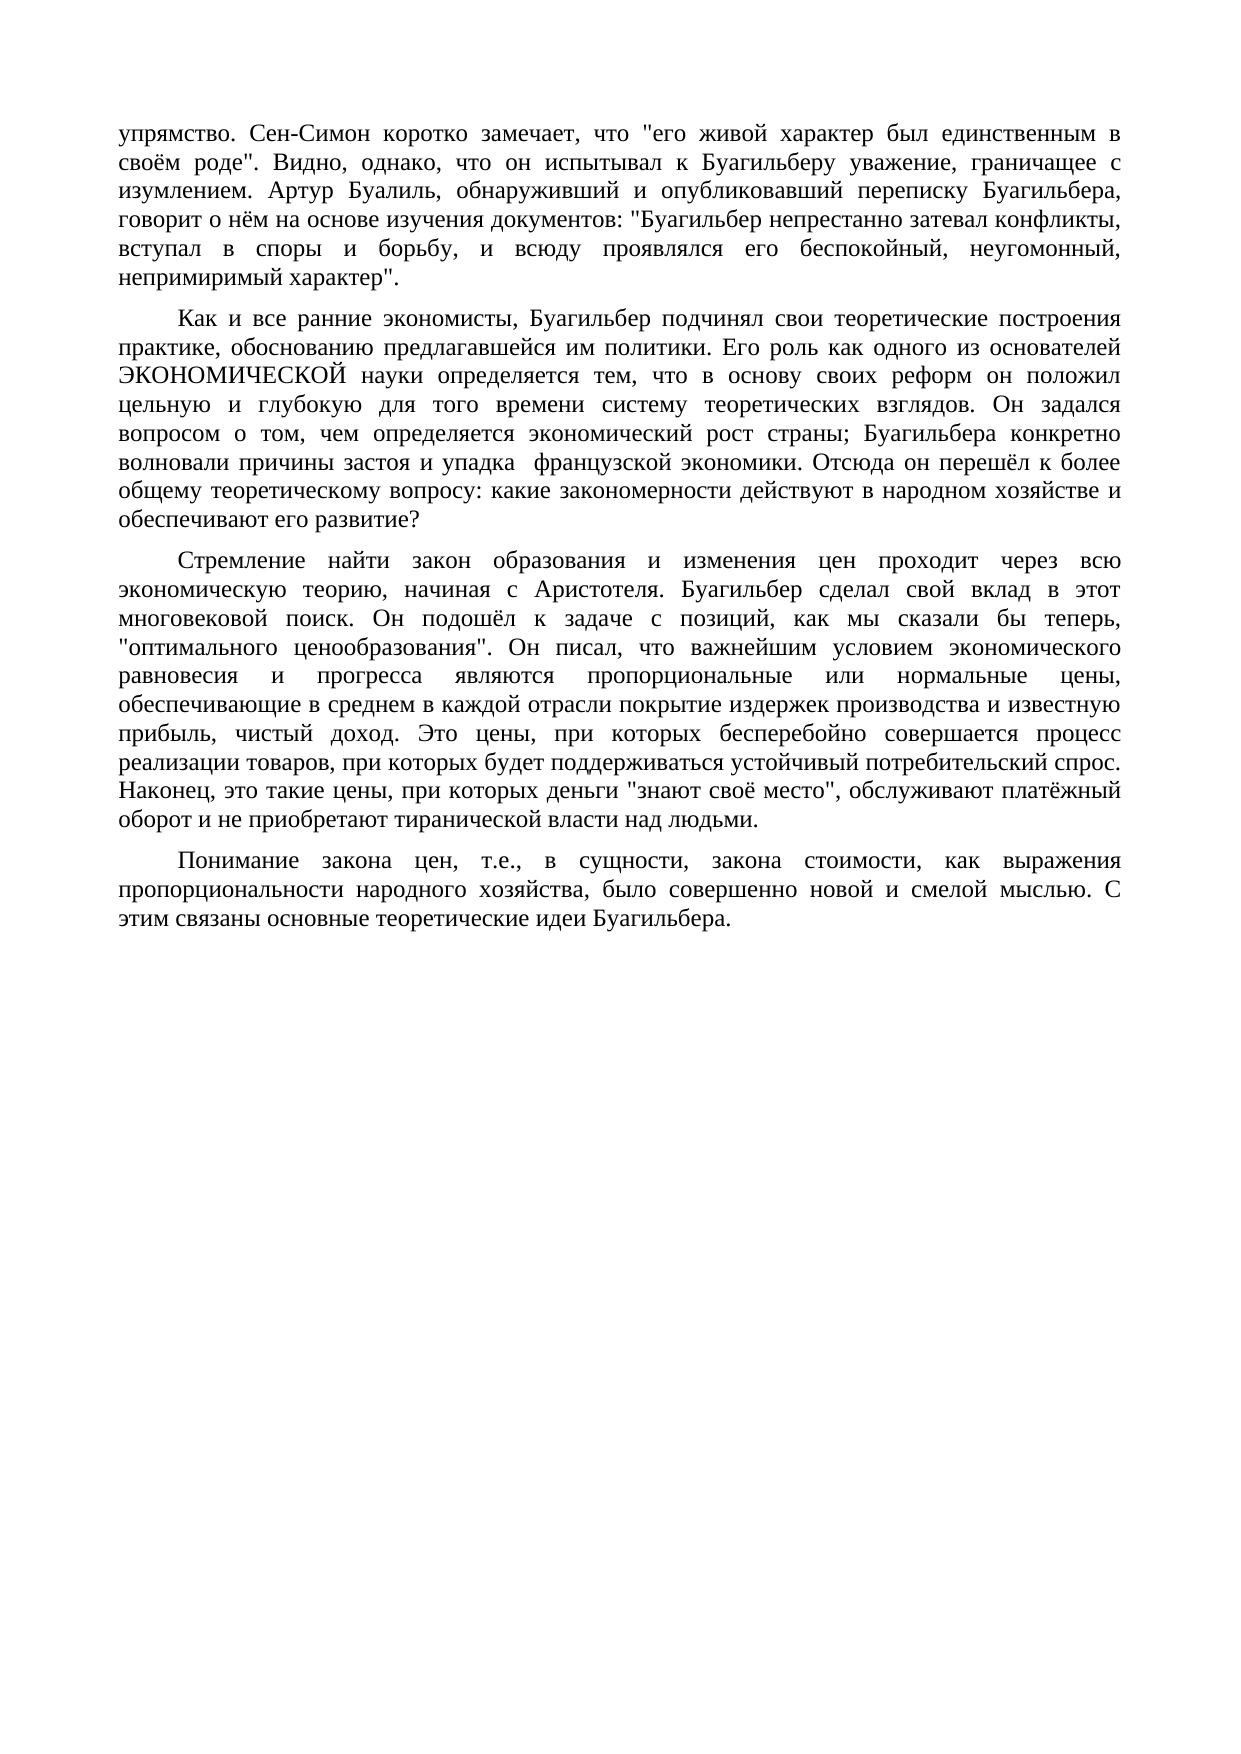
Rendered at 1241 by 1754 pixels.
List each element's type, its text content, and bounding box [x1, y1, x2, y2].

text Стремление найти закон образования и изменения цен проходит через всю экономическую теорию, начиная с Аристотеля. Буагильбер сделал свой вклад в этот многовековой поиск. Он подошёл к задаче с позиций, как мы сказали бы теперь, "оптимального ценообразования". Он писал, что важнейшим условием экономического равновесия и прогресса являются пропорциональные или нормальные цены, обеспечивающие в среднем в каждой отрасли покрытие издержек производства и известную прибыль, чистый доход. Это цены, при которых бесперебойно совершается процесс реализации товаров, при которых будет поддерживаться устойчивый потребительский спрос. Наконец, это такие цены, при которых деньги "знают своё место", обслуживают платёжный оборот и не приобретают тиранической власти над людьми. [118, 546, 1122, 833]
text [118, 118, 1122, 291]
text Понимание закона цен, т.е., в сущности, закона стоимости, как выражения пропорциональности народного хозяйства, было совершенно новой и смелой мыслью. С этим связаны основные теоретические идеи Буагильбера. [118, 846, 1122, 932]
text Как и все ранние экономисты, Буагильбер подчинял свои теоретические построения практике, обоснованию предлагавшейся им политики. Его роль как одного из основателей ЭКОНОМИЧЕСКОЙ науки определяется тем, что в основу своих реформ он положил цельную и глубокую для того времени систему теоретических взглядов. Он задался вопросом о том, чем определяется экономический рост страны; Буагильбера конкретно волновали причины застоя и упадка французской экономики. Отсюда он перешёл к более общему теоретическому вопросу: какие закономерности действуют в народном хозяйстве и обеспечивают его развитие? [118, 303, 1122, 533]
